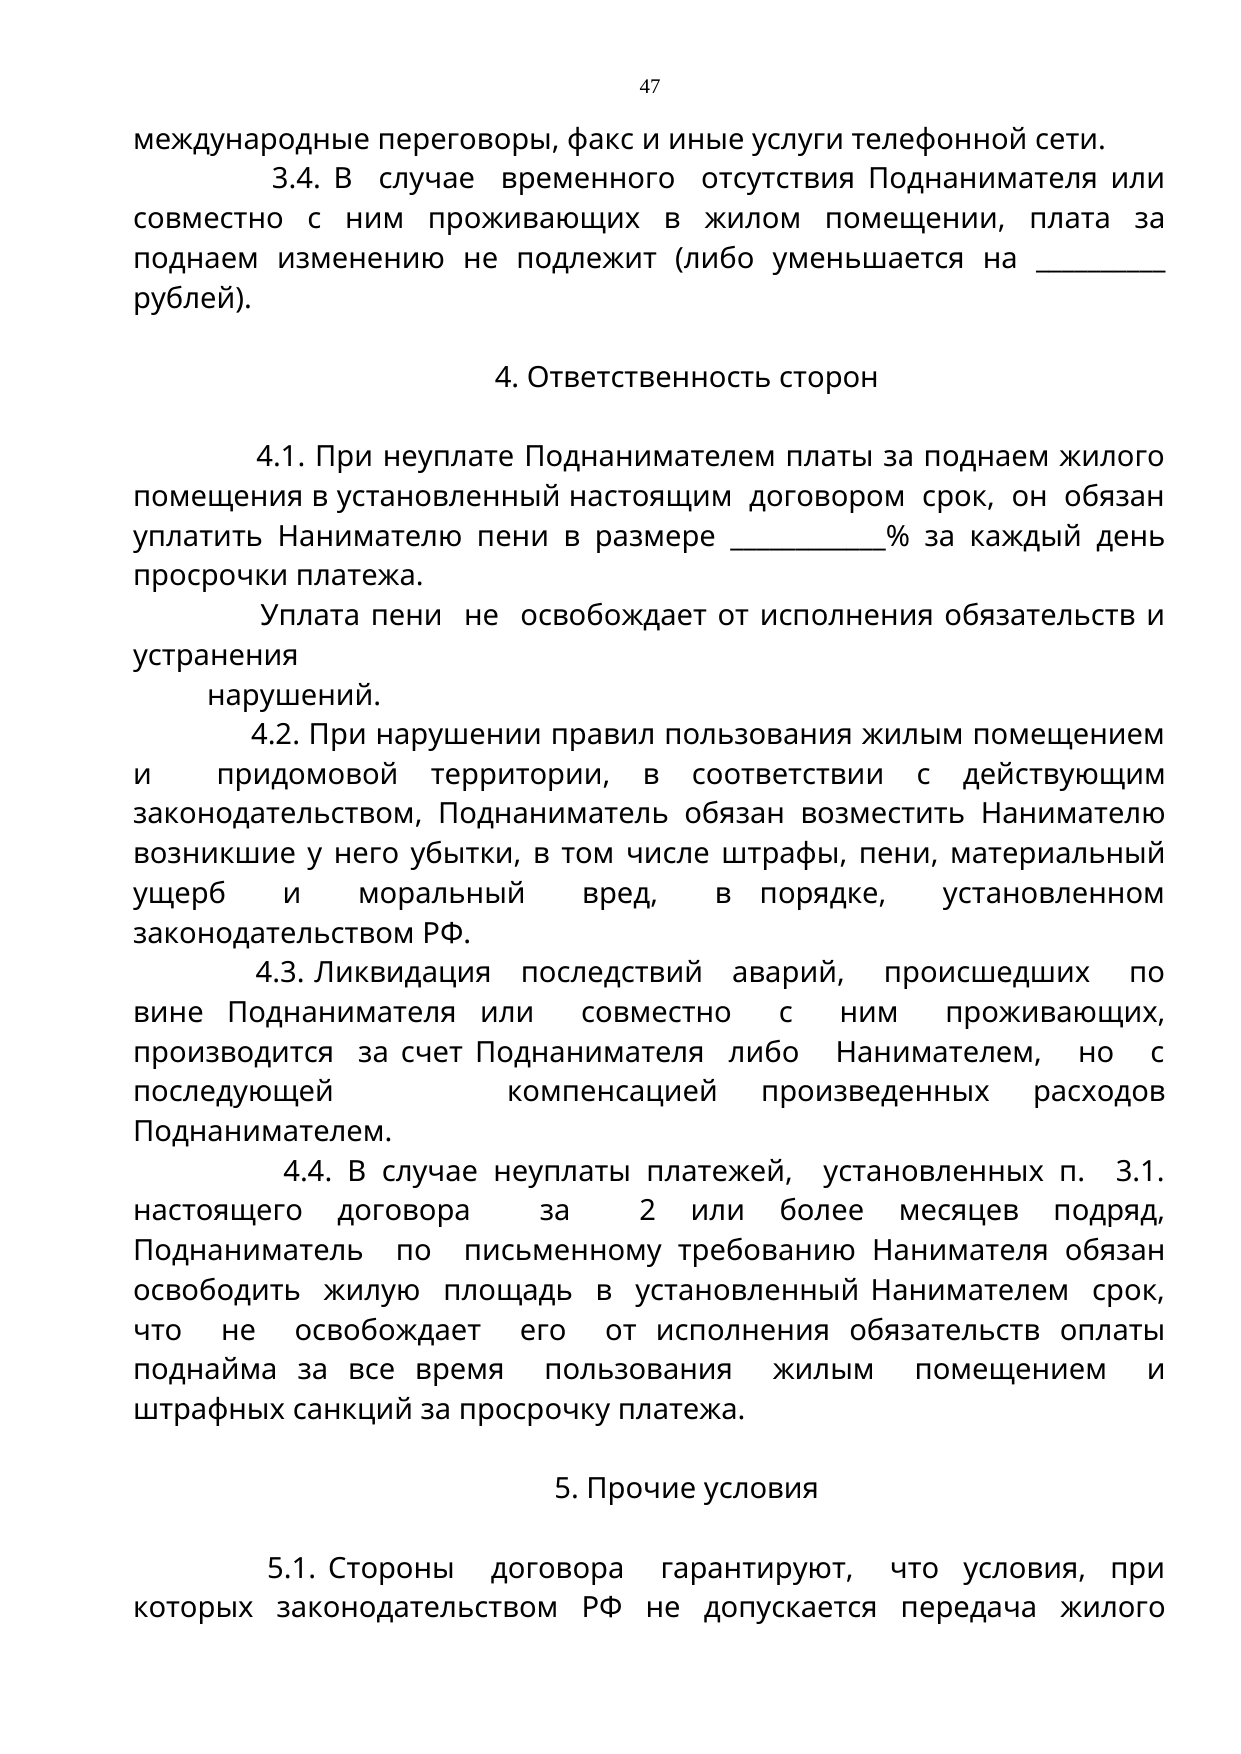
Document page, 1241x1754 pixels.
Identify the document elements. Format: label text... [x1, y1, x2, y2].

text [133, 1547, 1166, 1626]
text 4.2. При нарушении правил пользования жилым помещением и придомовой территории, в соответствии с действующим законодательством, Поднаниматель обязан возместить Нанимателю возникшие у него убытки, в том числе штрафы, пени, материальный ущерб и моральный вред, в порядке, установленном законодательством РФ. [133, 713, 1166, 952]
text нарушений. [133, 674, 1166, 713]
text 4.1. При неуплате Поднанимателем платы за поднаем жилого помещения в установленный настоящим договором срок, он обязан уплатить Нанимателю пени в размере ____________% за каждый день просрочки платежа. [133, 436, 1166, 594]
text 4. Ответственность сторон [133, 356, 1166, 396]
text 3.4. В случае временного отсутствия Поднанимателя или совместно с ним проживающих в жилом помещении, плата за поднаем изменению не подлежит (либо уменьшается на __________ рублей). [133, 158, 1166, 317]
text 4.3. Ликвидация последствий аварий, происшедших по вине Поднанимателя или совместно с ним проживающих, производится за счет Поднанимателя либо Нанимателем, но с последующей компенсацией произведенных расходов Поднанимателем. [133, 952, 1166, 1150]
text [133, 118, 1166, 158]
text 5. Прочие условия [133, 1467, 1166, 1507]
text 4.4. В случае неуплаты платежей, установленных п. 3.1. настоящего договора за 2 или более месяцев подряд, Поднаниматель по письменному требованию Нанимателя обязан освободить жилую площадь в установленный Нанимателем срок, что не освобождает его от исполнения обязательств оплаты поднайма за все время пользования жилым помещением и штрафных санкций за просрочку платежа. [133, 1150, 1166, 1428]
text Уплата пени не освобождает от исполнения обязательств и устранения [133, 594, 1166, 674]
